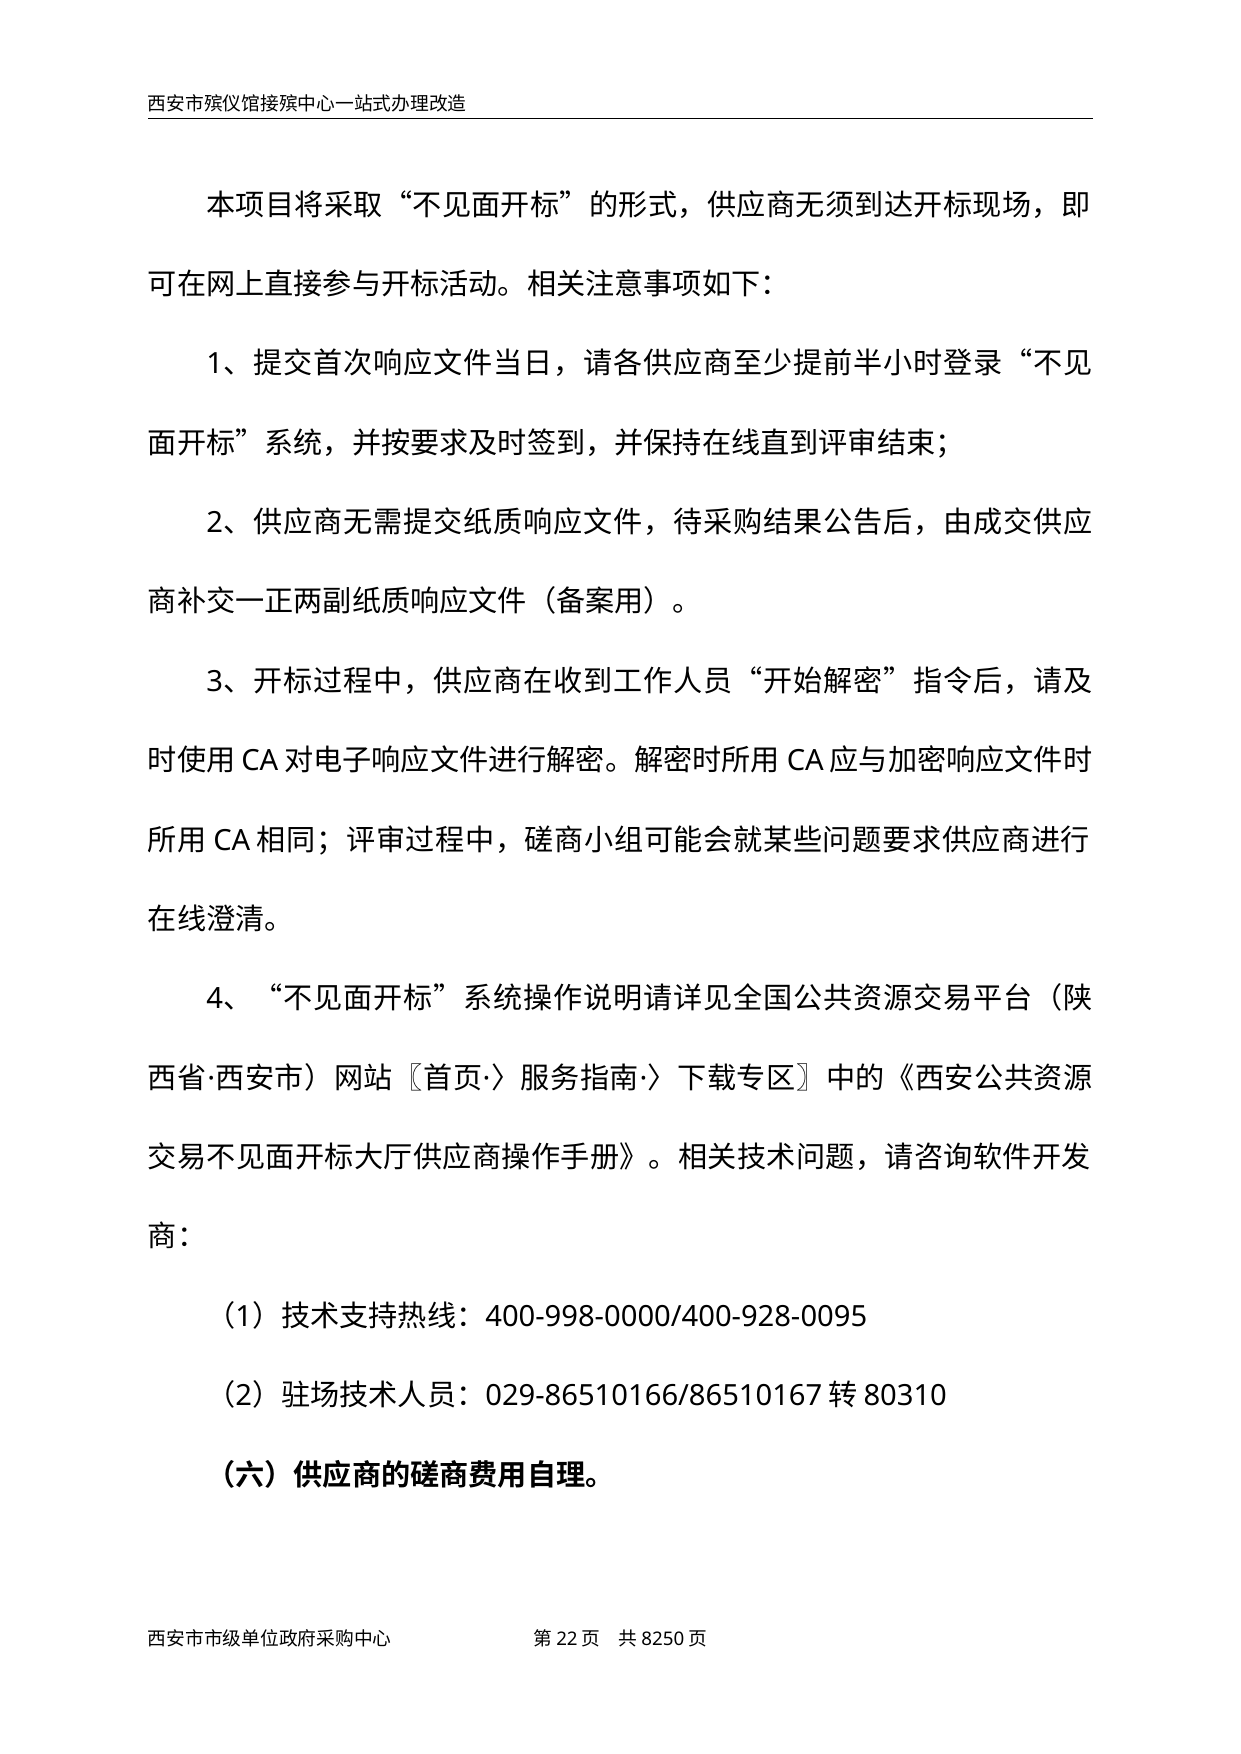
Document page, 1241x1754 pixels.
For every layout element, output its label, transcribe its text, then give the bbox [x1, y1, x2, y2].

text 2、供应商无需提交纸质响应文件，待采购结果公告后，由成交供应商补交一正两副纸质响应文件（备案用）。 [148, 480, 1093, 639]
text （1）技术支持热线：400-998-0000/400-928-0095 [148, 1274, 1093, 1353]
text 本项目将采取“不见面开标”的形式，供应商无须到达开标现场，即可在网上直接参与开标活动。相关注意事项如下： [148, 163, 1093, 321]
text 1、提交首次响应文件当日，请各供应商至少提前半小时登录“不见面开标”系统，并按要求及时签到，并保持在线直到评审结束； [148, 321, 1093, 480]
text 3、开标过程中，供应商在收到工作人员“开始解密”指令后，请及时使用CA对电子响应文件进行解密。解密时所用CA应与加密响应文件时所用CA相同；评审过程中，磋商小组可能会就某些问题要求供应商进行在线澄清。 [148, 639, 1093, 956]
text （2）驻场技术人员：029-86510166/86510167转80310 [148, 1353, 1093, 1433]
text 4、“不见面开标”系统操作说明请详见全国公共资源交易平台（陕西省·西安市）网站〖首页·〉服务指南·〉下载专区〗中的《西安公共资源交易不见面开标大厅供应商操作手册》。相关技术问题，请咨询软件开发商： [148, 956, 1093, 1274]
text （六）供应商的磋商费用自理。 [148, 1433, 1093, 1512]
